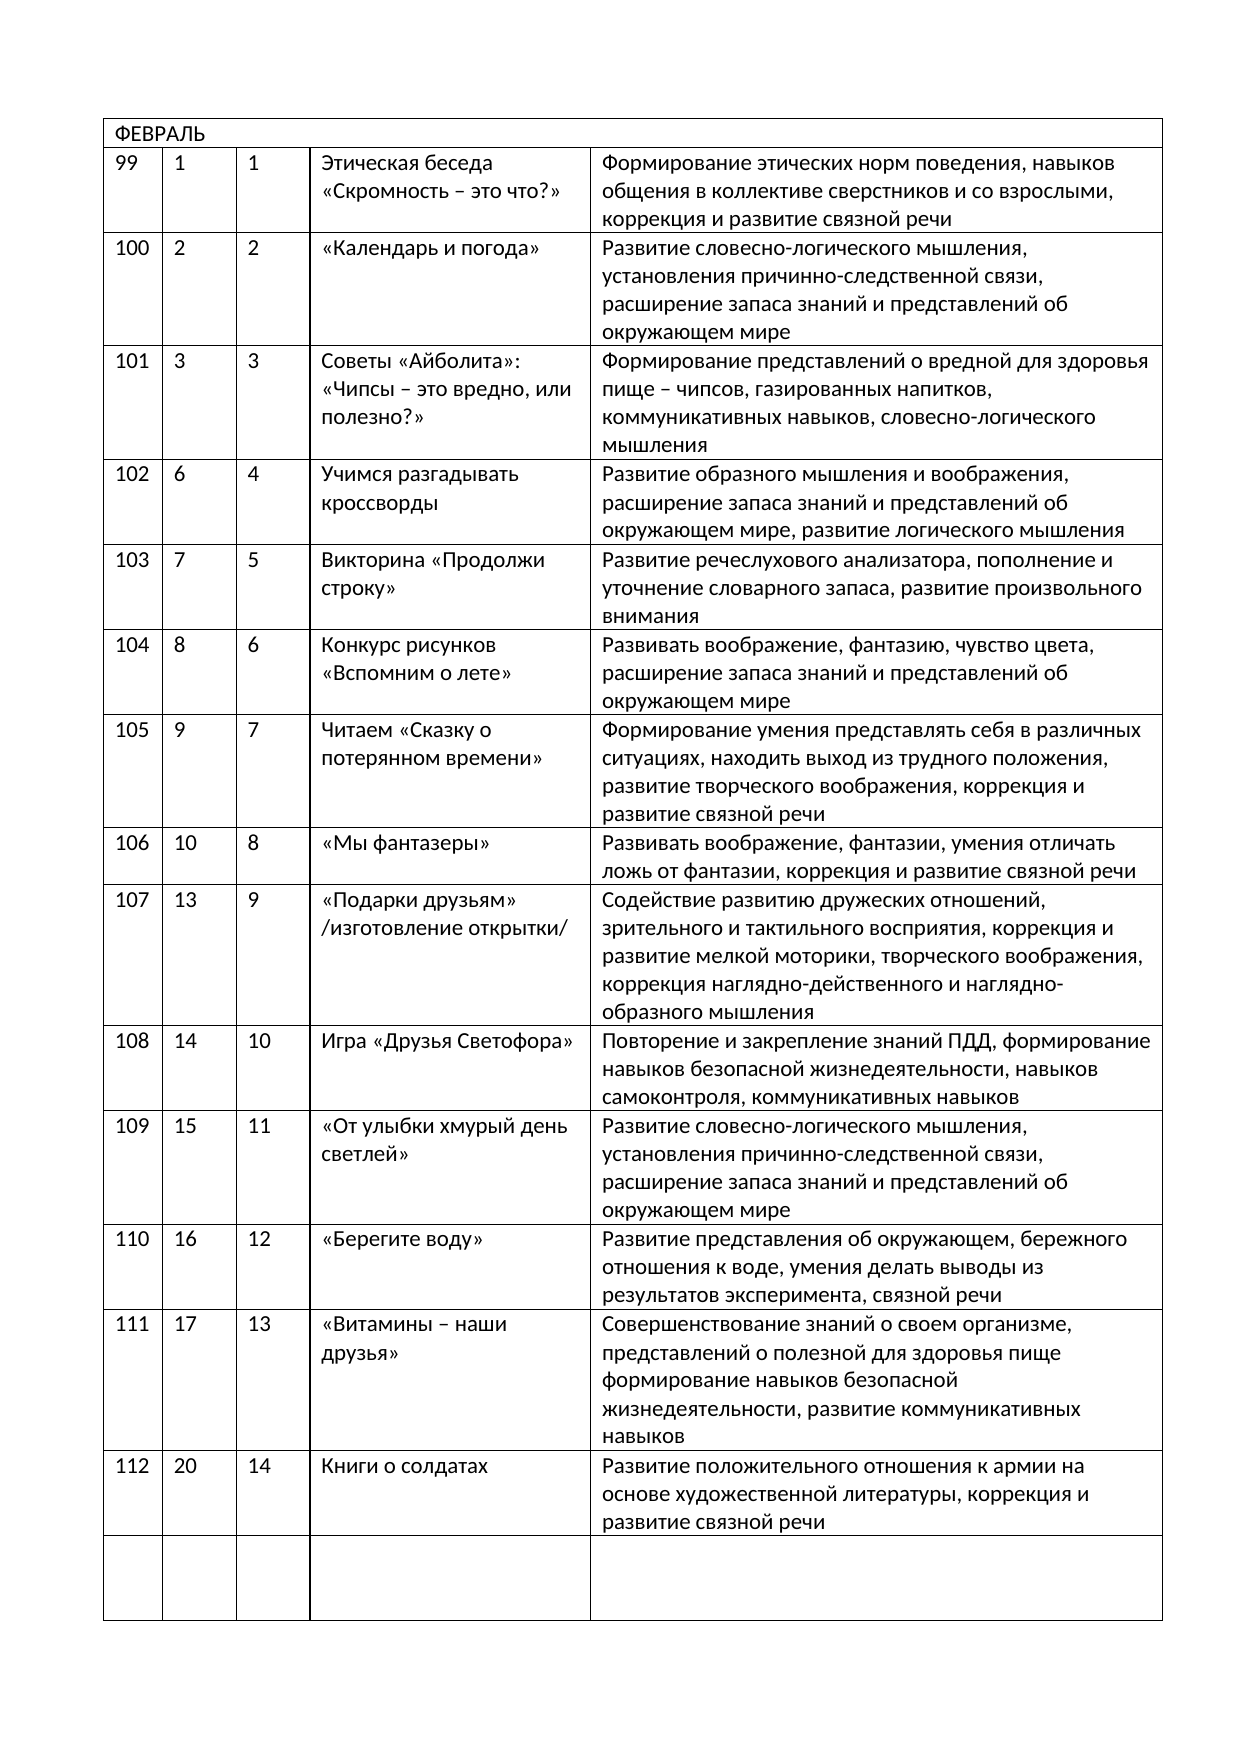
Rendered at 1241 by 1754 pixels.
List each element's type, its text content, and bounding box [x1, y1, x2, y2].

table_cell «Подарки друзьям» /изготовление открытки/ [311, 885, 590, 1025]
table_cell Развитие словесно-логического мышления, установления причинно-следственной связи, расширение запаса знаний и представлений об окружающем мире [591, 233, 1162, 345]
table_cell 8 [163, 630, 236, 714]
table_cell 6 [237, 630, 309, 714]
table_cell Учимся разгадывать кроссворды [311, 460, 590, 544]
table_cell Игра «Друзья Светофора» [311, 1026, 590, 1110]
table_cell «От улыбки хмурый день светлей» [311, 1111, 590, 1223]
table_cell 13 [237, 1310, 309, 1450]
table_cell [237, 1536, 309, 1620]
table_cell 107 [104, 885, 162, 1025]
table_cell Формирование умения представлять себя в различных ситуациях, находить выход из трудного положения, развитие творческого воображения, коррекция и развитие связной речи [591, 715, 1162, 827]
table_cell Развивать воображение, фантазии, умения отличать ложь от фантазии, коррекция и развитие связной речи [591, 828, 1162, 884]
table_cell 103 [104, 545, 162, 629]
table_cell 4 [237, 460, 309, 544]
table_cell 99 [104, 148, 162, 232]
table_cell «Календарь и погода» [311, 233, 590, 345]
table_cell 12 [237, 1225, 309, 1308]
table_cell 2 [237, 233, 309, 345]
table_cell 15 [163, 1111, 236, 1223]
table_cell «Мы фантазеры» [311, 828, 590, 884]
table_cell 7 [163, 545, 236, 629]
table_cell 11 [237, 1111, 309, 1223]
table_cell 110 [104, 1225, 162, 1308]
table_cell 14 [237, 1451, 309, 1535]
table_cell 9 [237, 885, 309, 1025]
table_cell 104 [104, 630, 162, 714]
table_cell 112 [104, 1451, 162, 1535]
table_cell 2 [163, 233, 236, 345]
table_cell «Берегите воду» [311, 1225, 590, 1308]
table_cell 105 [104, 715, 162, 827]
table_cell 1 [163, 148, 236, 232]
table_cell 108 [104, 1026, 162, 1110]
table_cell 106 [104, 828, 162, 884]
table_cell Развитие положительного отношения к армии на основе художественной литературы, коррекция и развитие связной речи [591, 1451, 1162, 1535]
table_cell Развитие представления об окружающем, бережного отношения к воде, умения делать выводы из результатов эксперимента, связной речи [591, 1225, 1162, 1308]
table_cell ФЕВРАЛЬ [104, 119, 1162, 147]
table_cell [311, 1536, 590, 1620]
table_cell 9 [163, 715, 236, 827]
table_cell Конкурс рисунков «Вспомним о лете» [311, 630, 590, 714]
table_cell 102 [104, 460, 162, 544]
table_cell [591, 1536, 1162, 1620]
table_cell 109 [104, 1111, 162, 1223]
table_cell [104, 1536, 162, 1620]
table_cell Повторение и закрепление знаний ПДД, формирование навыков безопасной жизнедеятельности, навыков самоконтроля, коммуникативных навыков [591, 1026, 1162, 1110]
table_cell Развитие речеслухового анализатора, пополнение и уточнение словарного запаса, развитие произвольного внимания [591, 545, 1162, 629]
table_cell Советы «Айболита»: «Чипсы – это вредно, или полезно?» [311, 346, 590, 458]
table_cell 7 [237, 715, 309, 827]
table_cell Читаем «Сказку о потерянном времени» [311, 715, 590, 827]
table_cell 111 [104, 1310, 162, 1450]
table_cell 14 [163, 1026, 236, 1110]
table_cell 5 [237, 545, 309, 629]
table_cell Содействие развитию дружеских отношений, зрительного и тактильного восприятия, коррекция и развитие мелкой моторики, творческого воображения, коррекция наглядно-действенного и наглядно-образного мышления [591, 885, 1162, 1025]
table_cell Развитие образного мышления и воображения, расширение запаса знаний и представлений об окружающем мире, развитие логического мышления [591, 460, 1162, 544]
table_cell 10 [237, 1026, 309, 1110]
table_cell Формирование представлений о вредной для здоровья пище – чипсов, газированных напитков, коммуникативных навыков, словесно-логического мышления [591, 346, 1162, 458]
table_cell 10 [163, 828, 236, 884]
table_cell 16 [163, 1225, 236, 1308]
table_cell Совершенствование знаний о своем организме, представлений о полезной для здоровья пище формирование навыков безопасной жизнедеятельности, развитие коммуникативных навыков [591, 1310, 1162, 1450]
table_cell Викторина «Продолжи строку» [311, 545, 590, 629]
table_cell 6 [163, 460, 236, 544]
table_cell 101 [104, 346, 162, 458]
table_cell 13 [163, 885, 236, 1025]
table_cell 3 [237, 346, 309, 458]
table_cell Развивать воображение, фантазию, чувство цвета, расширение запаса знаний и представлений об окружающем мире [591, 630, 1162, 714]
table_cell Этическая беседа «Скромность – это что?» [311, 148, 590, 232]
table_cell 17 [163, 1310, 236, 1450]
table_cell [163, 1536, 236, 1620]
table_cell Книги о солдатах [311, 1451, 590, 1535]
table_cell 8 [237, 828, 309, 884]
table_cell 100 [104, 233, 162, 345]
table_cell 20 [163, 1451, 236, 1535]
table_cell Формирование этических норм поведения, навыков общения в коллективе сверстников и со взрослыми, коррекция и развитие связной речи [591, 148, 1162, 232]
table_cell 1 [237, 148, 309, 232]
table_cell Развитие словесно-логического мышления, установления причинно-следственной связи, расширение запаса знаний и представлений об окружающем мире [591, 1111, 1162, 1223]
table_cell «Витамины – наши друзья» [311, 1310, 590, 1450]
table_cell 3 [163, 346, 236, 458]
